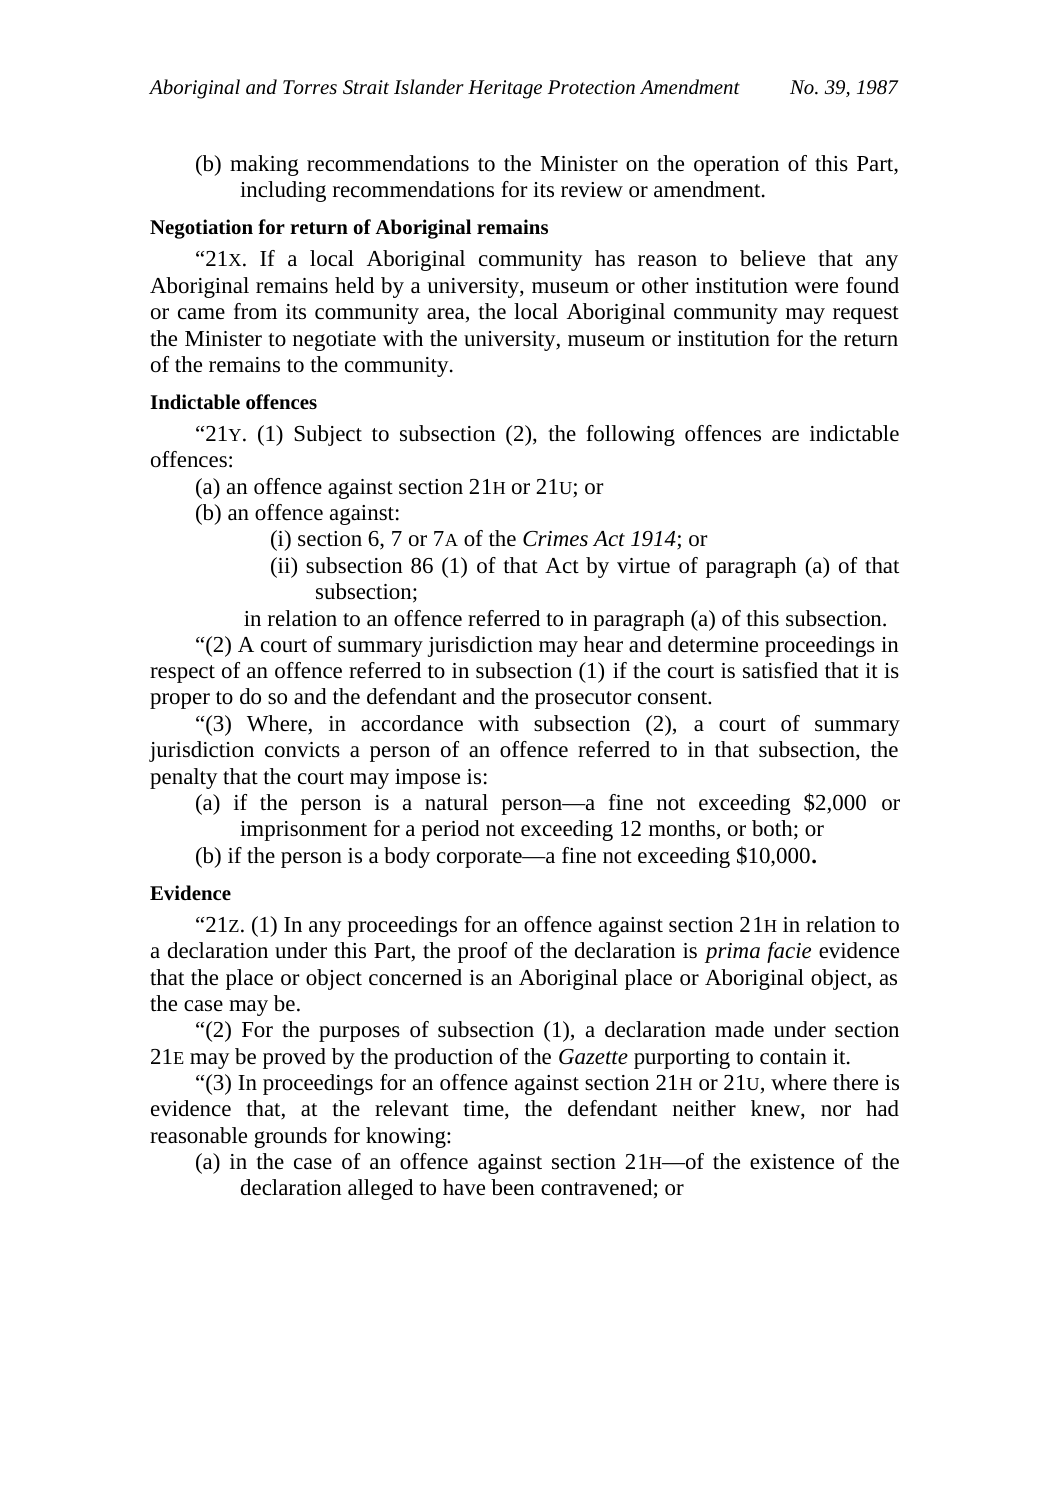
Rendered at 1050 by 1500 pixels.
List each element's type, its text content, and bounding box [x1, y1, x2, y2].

text (b) making recommendations to the Minister on the operation of this Part, including recommendations for its review or amendment. [195, 150, 900, 203]
text (b) if the person is a body corporate—a fine not exceeding $10,000. [195, 842, 900, 868]
text in relation to an offence referred to in paragraph (a) of this subsection. [244, 604, 900, 631]
text “(3) Where, in accordance with subsection (2), a court of summary jurisdiction convicts a person of an offence referred to in that subsection, the penalty that the court may impose is: [150, 710, 900, 789]
text (i) section 6, 7 or 7a of the Crimes Act 1914; or [270, 526, 900, 552]
text “21y. (1) Subject to subsection (2), the following offences are indictable offences: [150, 420, 900, 473]
text Indictable offences [150, 390, 900, 414]
text “(2) For the purposes of subsection (1), a declaration made under section 21e may be proved by the production of the Gazette purporting to contain it. [150, 1016, 900, 1069]
text “21z. (1) In any proceedings for an offence against section 21h in relation to a declaration under this Part, the proof of the declaration is prima facie evidence that the place or object concerned is an Aboriginal place or Aboriginal object, as the case may be. [150, 911, 900, 1016]
text (b) an offence against: [195, 499, 900, 526]
text “(3) In proceedings for an offence against section 21h or 21u, where there is evidence that, at the relevant time, the defendant neither knew, nor had reasonable grounds for knowing: [150, 1069, 900, 1148]
text Evidence [150, 881, 900, 905]
text (a) an offence against section 21h or 21u; or [195, 473, 900, 499]
text “21x. If a local Aboriginal community has reason to believe that any Aboriginal remains held by a university, museum or other institution were found or came from its community area, the local Aboriginal community may request the Minister to negotiate with the university, museum or institution for the return of the remains to the community. [150, 246, 900, 377]
text “(2) A court of summary jurisdiction may hear and determine proceedings in respect of an offence referred to in subsection (1) if the court is satisfied that it is proper to do so and the defendant and the prosecutor consent. [150, 631, 900, 710]
text (a) if the person is a natural person—a fine not exceeding $2,000 or imprisonment for a period not exceeding 12 months, or both; or [195, 789, 900, 842]
text (ii) subsection 86 (1) of that Act by virtue of paragraph (a) of that subsection; [270, 552, 900, 604]
text (a) in the case of an offence against section 21h—of the existence of the declaration alleged to have been contravened; or [195, 1148, 900, 1201]
text Negotiation for return of Aboriginal remains [150, 215, 900, 239]
